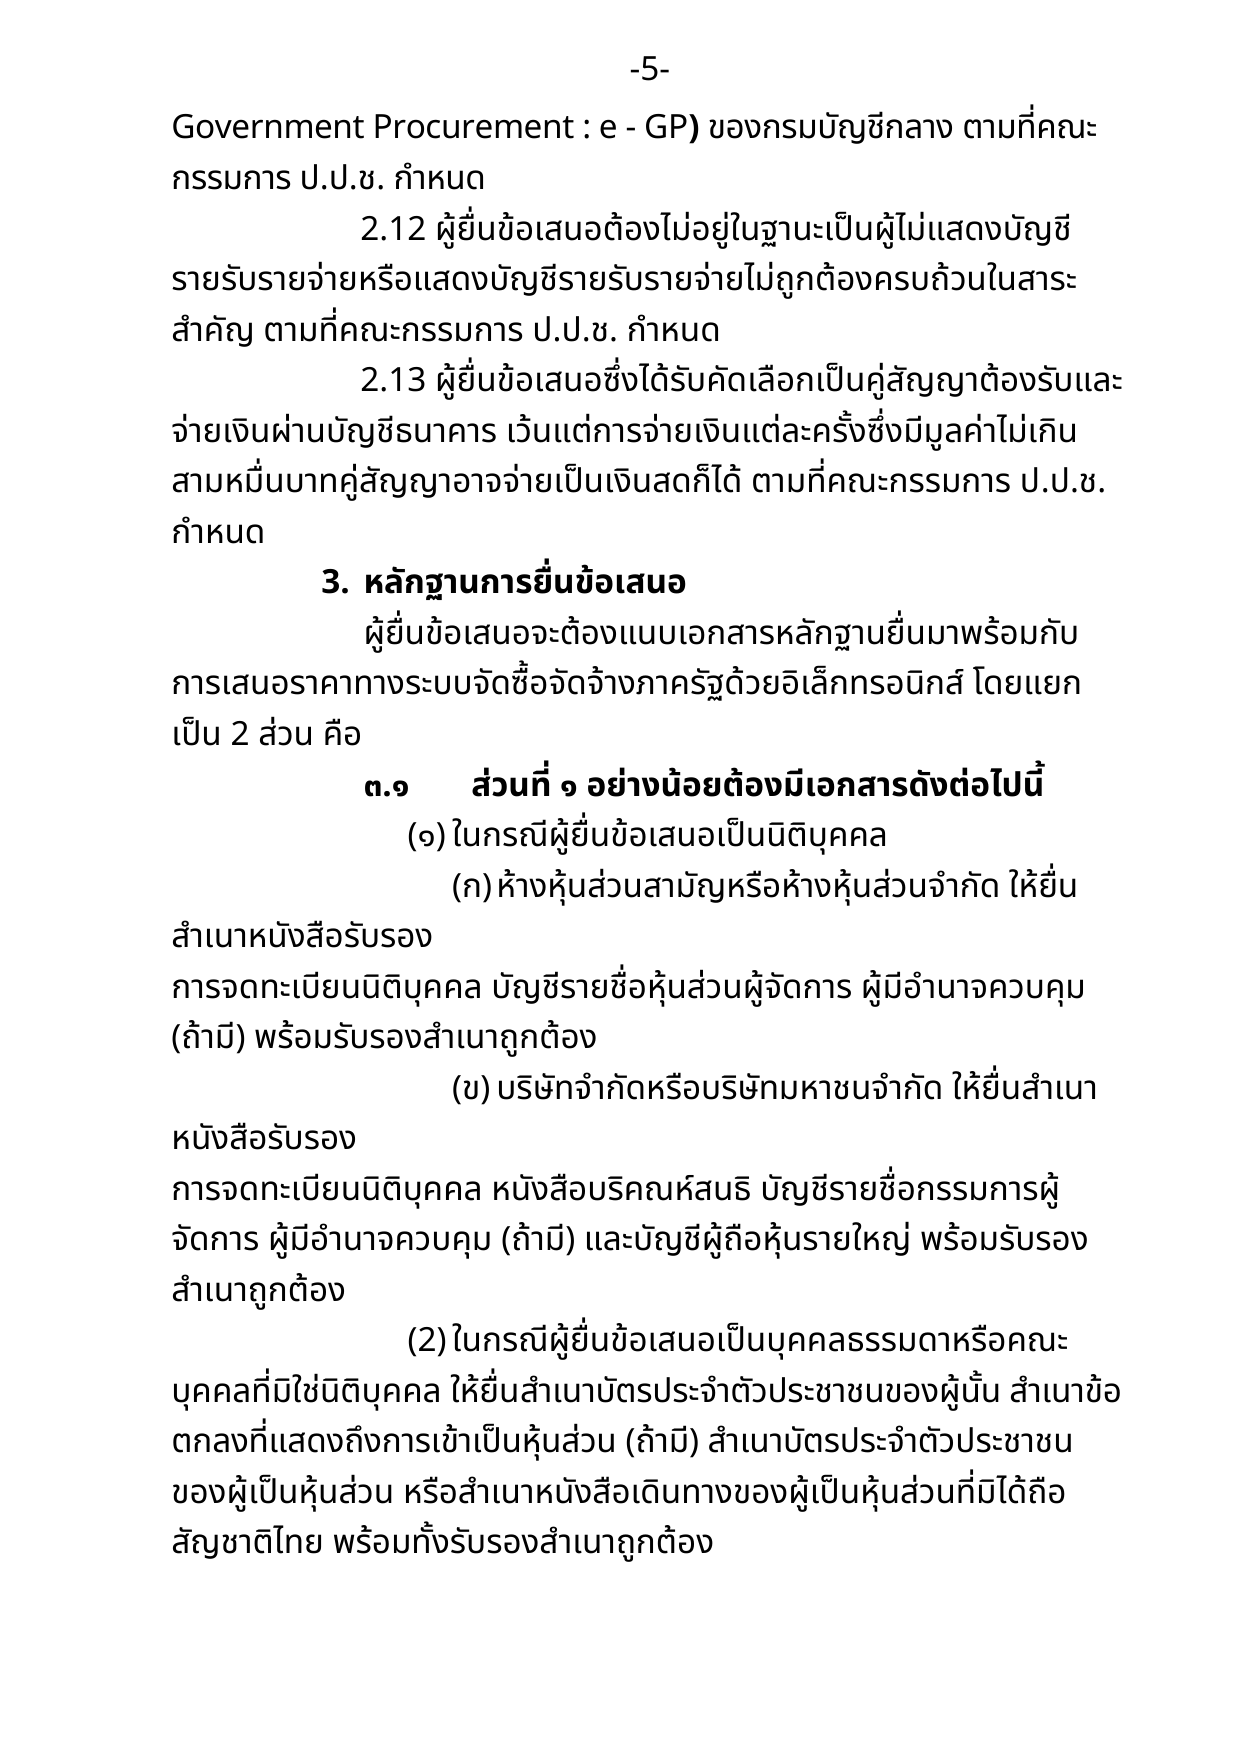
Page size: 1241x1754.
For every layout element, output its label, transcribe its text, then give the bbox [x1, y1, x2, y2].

text (ข) บริษัทจำกัดหรือบริษัทมหาชนจำกัด ให้ยื่นสำเนาหนังสือรับรอง การจดทะเบียนนิติบุคคล หนังสือบริคณห์สนธิ บัญชีรายชื่อกรรมการผู้จัดการ ผู้มีอำนาจควบคุม (ถ้ามี) และบัญชีผู้ถือหุ้นรายใหญ่ พร้อมรับรองสำเนาถูกต้อง [171, 1064, 1128, 1316]
text (๑) ในกรณีผู้ยื่นข้อเสนอเป็นนิติบุคคล [171, 811, 1128, 862]
text ๓.๑ ส่วนที่ ๑ อย่างน้อยต้องมีเอกสารดังต่อไปนี้ [171, 760, 1128, 811]
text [171, 103, 1128, 204]
text (2) ในกรณีผู้ยื่นข้อเสนอเป็นบุคคลธรรมดาหรือคณะบุคคลที่มิใช่นิติบุคคล ให้ยื่นสำเนาบัตรประจำตัวประชาชนของผู้นั้น สำเนาข้อตกลงที่แสดงถึงการเข้าเป็นหุ้นส่วน (ถ้ามี) สำเนาบัตรประจำตัวประชาชนของผู้เป็นหุ้นส่วน หรือสำเนาหนังสือเดินทางของผู้เป็นหุ้นส่วนที่มิได้ถือสัญชาติไทย พร้อมทั้งรับรองสำเนาถูกต้อง [171, 1316, 1128, 1569]
text 2.13 ผู้ยื่นข้อเสนอซึ่งได้รับคัดเลือกเป็นคู่สัญญาต้องรับและจ่ายเงินผ่านบัญชีธนาคาร เว้นแต่การจ่ายเงินแต่ละครั้งซึ่งมีมูลค่าไม่เกินสามหมื่นบาทคู่สัญญาอาจจ่ายเป็นเงินสดก็ได้ ตามที่คณะกรรมการ ป.ป.ช. กำหนด [171, 356, 1128, 558]
text ผู้ยื่นข้อเสนอจะต้องแนบเอกสารหลักฐานยื่นมาพร้อมกับการเสนอราคาทางระบบจัดซื้อจัดจ้างภาครัฐด้วยอิเล็กทรอนิกส์ โดยแยกเป็น 2 ส่วน คือ [171, 609, 1128, 760]
text 3. หลักฐานการยื่นข้อเสนอ [171, 558, 1128, 609]
text (ก) ห้างหุ้นส่วนสามัญหรือห้างหุ้นส่วนจำกัด ให้ยื่นสำเนาหนังสือรับรอง การจดทะเบียนนิติบุคคล บัญชีรายชื่อหุ้นส่วนผู้จัดการ ผู้มีอำนาจควบคุม (ถ้ามี) พร้อมรับรองสำเนาถูกต้อง [171, 862, 1128, 1064]
text 2.12 ผู้ยื่นข้อเสนอต้องไม่อยู่ในฐานะเป็นผู้ไม่แสดงบัญชีรายรับรายจ่ายหรือแสดงบัญชีรายรับรายจ่ายไม่ถูกต้องครบถ้วนในสาระสำคัญ ตามที่คณะกรรมการ ป.ป.ช. กำหนด [171, 204, 1128, 356]
